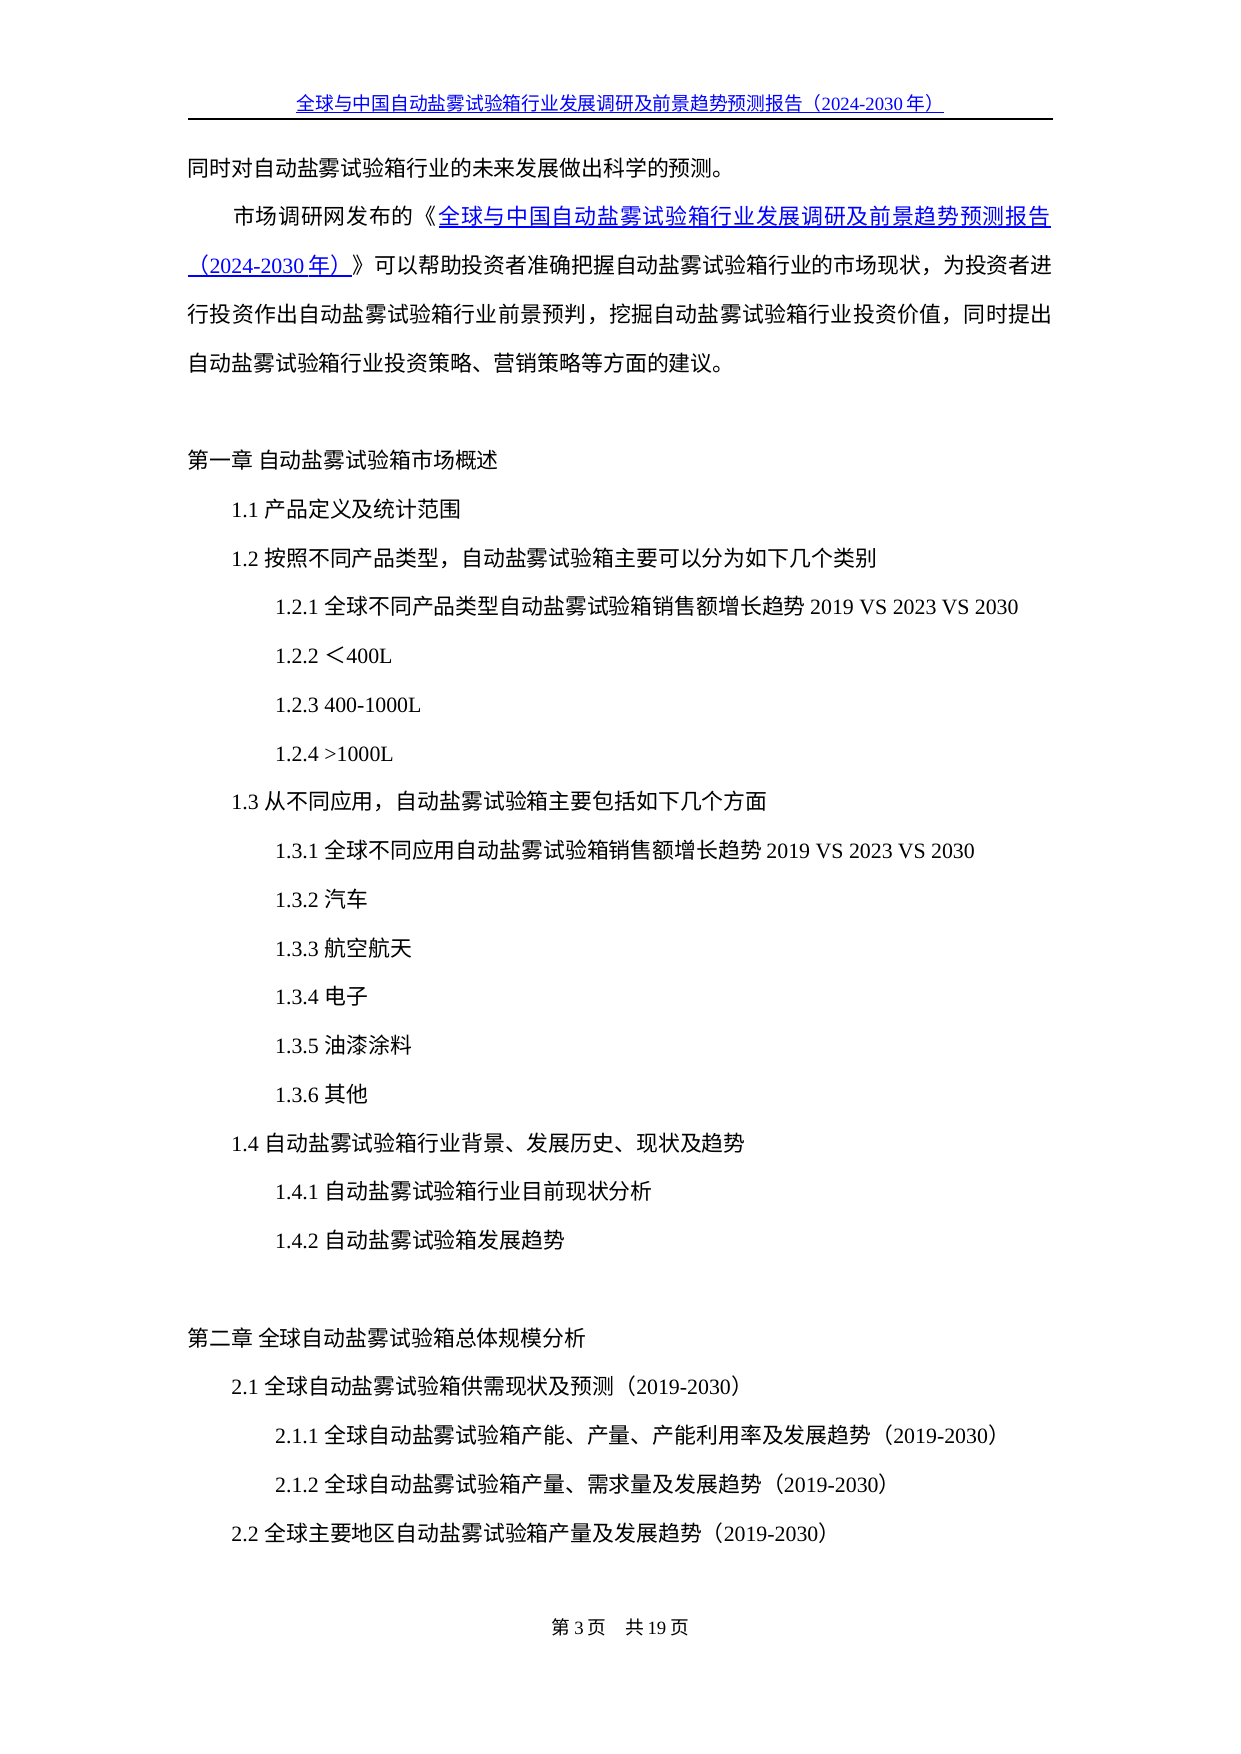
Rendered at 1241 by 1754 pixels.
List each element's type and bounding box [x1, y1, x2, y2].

text [187, 150, 1053, 1548]
